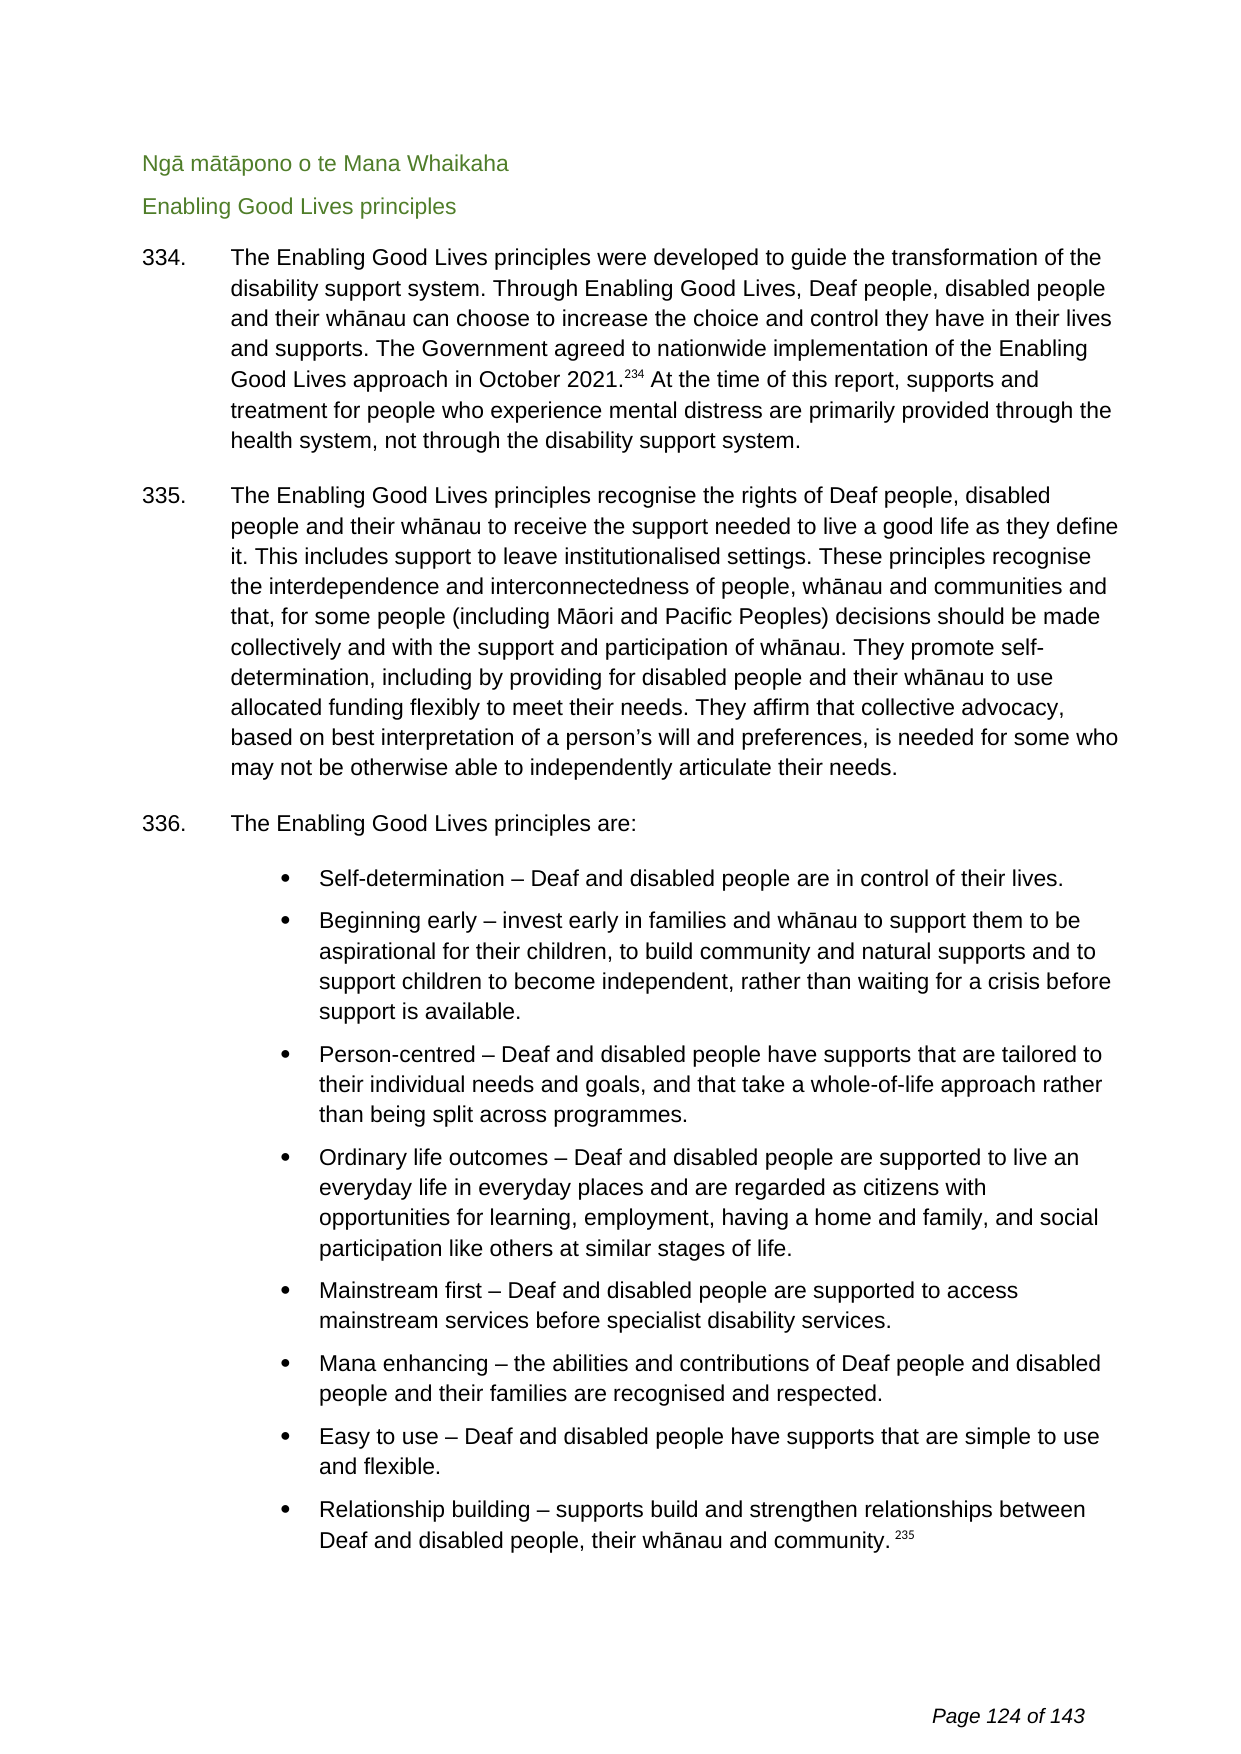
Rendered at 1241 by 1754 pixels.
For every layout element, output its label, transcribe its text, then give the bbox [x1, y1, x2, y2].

text The Enabling Good Lives principles recognise the rights of Deaf people, disabled people and their whānau to receive the support needed to live a good life as they define it. This includes support to leave institutionalised settings. These principles recognise the interdependence and interconnectedness of people, whānau and communities and that, for some people (including Māori and Pacific Peoples) decisions should be made collectively and with the support and participation of whānau. They promote self-determination, including by providing for disabled people and their whānau to use allocated funding flexibly to meet their needs. They affirm that collective advocacy, based on best interpretation of a person’s will and preferences, is needed for some who may not be otherwise able to independently articulate their needs. [142, 482, 1122, 781]
text Ordinary life outcomes – Deaf and disabled people are supported to live an everyday life in everyday places and are regarded as citizens with opportunities for learning, employment, having a home and family, and social participation like others at similar stages of life. [281, 1144, 1122, 1261]
text Mana enhancing – the abilities and contributions of Deaf people and disabled people and their families are recognised and respected. [281, 1350, 1122, 1407]
text Beginning early – invest early in families and whānau to support them to be aspirational for their children, to build community and natural supports and to support children to become independent, rather than waiting for a crisis before support is available. [281, 907, 1122, 1024]
subtitle Enabling Good Lives principles [142, 193, 1122, 219]
text Mainstream first – Deaf and disabled people are supported to access mainstream services before specialist disability services. [281, 1277, 1122, 1334]
text Relationship building – supports build and strengthen relationships between Deaf and disabled people, their whānau and community. [281, 1496, 1122, 1554]
text The Enabling Good Lives principles are: [142, 809, 1122, 836]
text Person-centred – Deaf and disabled people have supports that are tailored to their individual needs and goals, and that take a whole-of-life approach rather than being split across programmes. [281, 1041, 1122, 1128]
text The Enabling Good Lives principles were developed to guide the transformation of the disability support system. Through Enabling Good Lives, Deaf people, disabled people and their whānau can choose to increase the choice and control they have in their lives and supports. The Government agreed to nationwide implementation of the Enabling Good Lives approach in October 2021. At the time of this report, supports and treatment for people who experience mental distress are primarily provided through the health system, not through the disability support system. [142, 244, 1122, 454]
subtitle Ngā mātāpono o te Mana Whaikaha [142, 150, 1122, 176]
text Self-determination – Deaf and disabled people are in control of their lives. [281, 865, 1122, 891]
text Easy to use – Deaf and disabled people have supports that are simple to use and flexible. [281, 1423, 1122, 1480]
